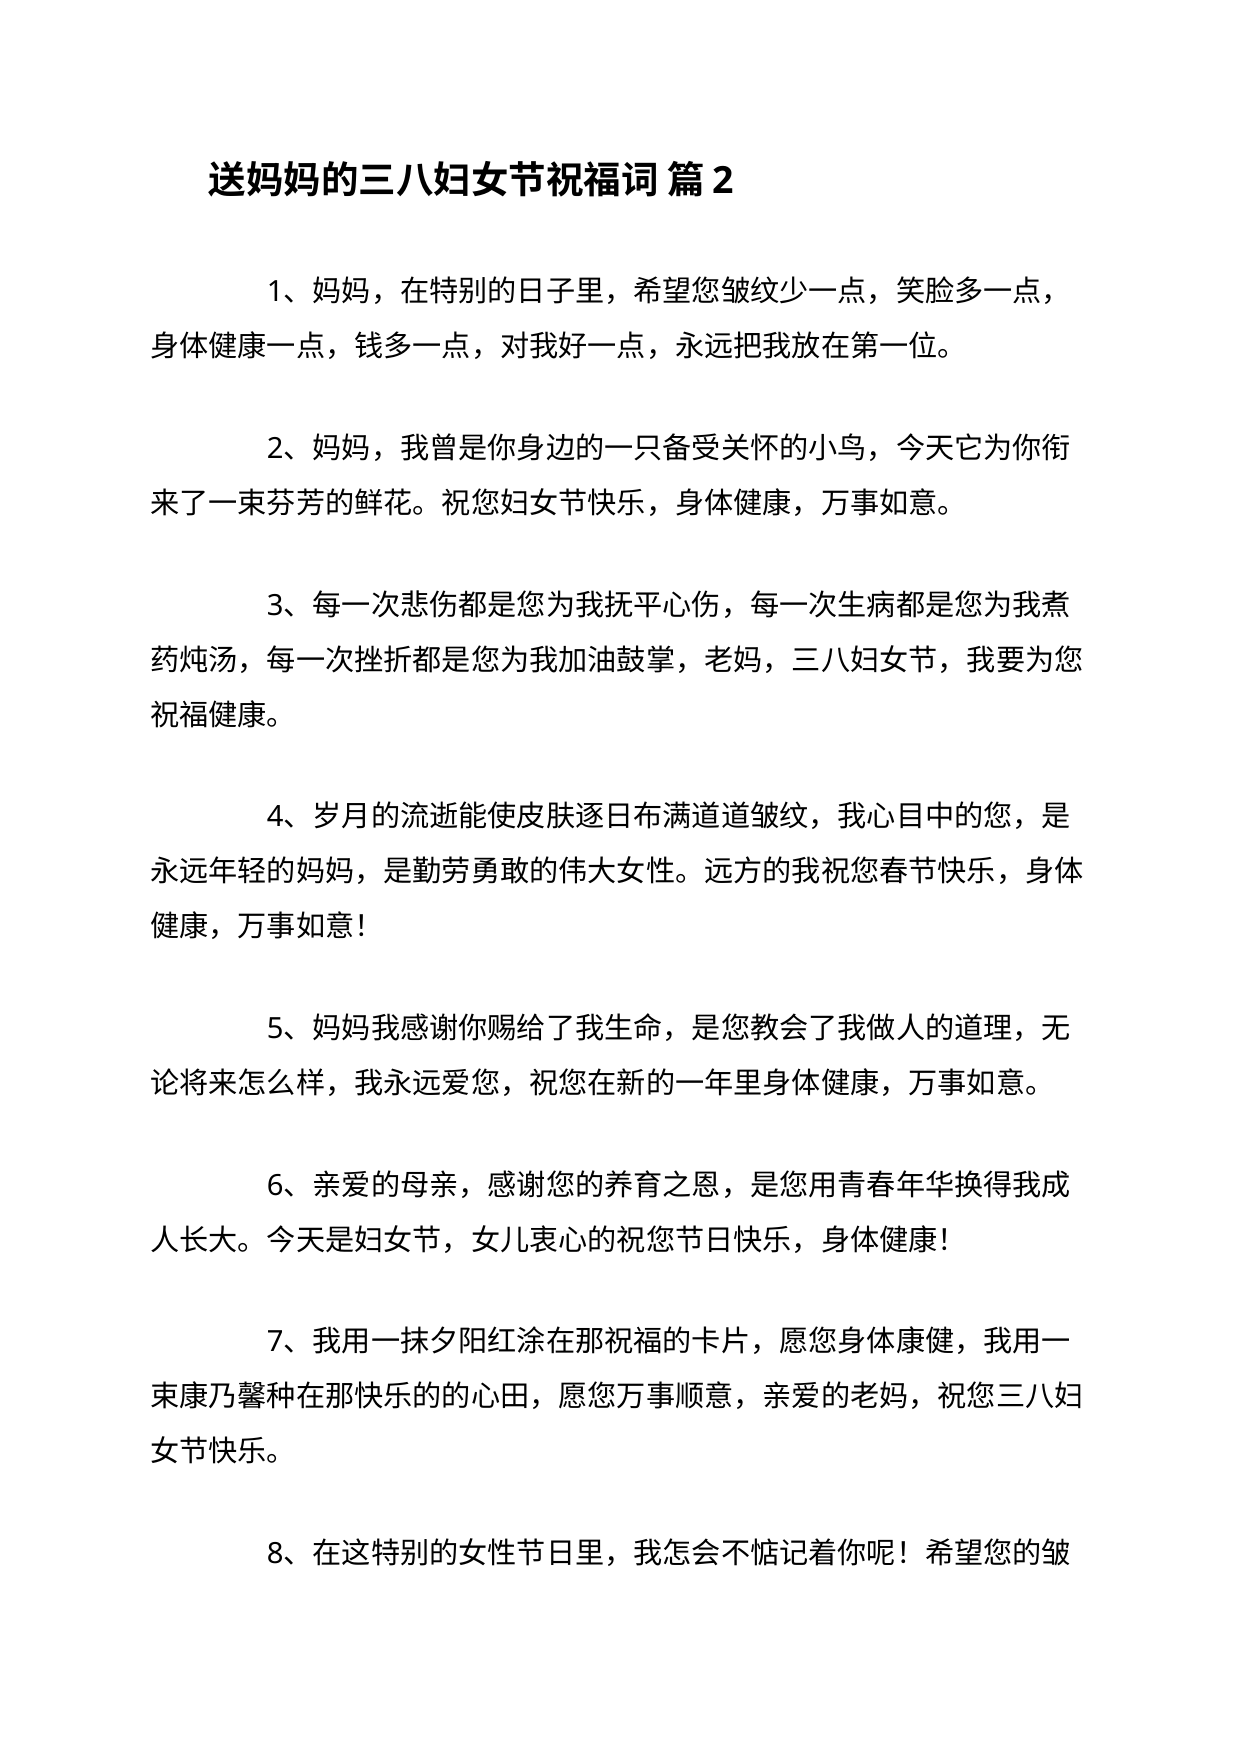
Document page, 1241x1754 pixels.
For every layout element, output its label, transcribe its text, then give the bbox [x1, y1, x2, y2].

text 送妈妈的三八妇女节祝福词 篇2 [150, 150, 1090, 204]
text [150, 1530, 1090, 1572]
text 2、妈妈，我曾是你身边的一只备受关怀的小鸟，今天它为你衔来了一束芬芳的鲜花。祝您妇女节快乐，身体健康，万事如意。 [150, 424, 1090, 522]
text 5、妈妈我感谢你赐给了我生命，是您教会了我做人的道理，无论将来怎么样，我永远爱您，祝您在新的一年里身体健康，万事如意。 [150, 1004, 1090, 1102]
text 7、我用一抹夕阳红涂在那祝福的卡片，愿您身体康健，我用一束康乃馨种在那快乐的的心田，愿您万事顺意，亲爱的老妈，祝您三八妇女节快乐。 [150, 1318, 1090, 1470]
text 6、亲爱的母亲，感谢您的养育之恩，是您用青春年华换得我成人长大。今天是妇女节，女儿衷心的祝您节日快乐，身体健康！ [150, 1161, 1090, 1258]
text 3、每一次悲伤都是您为我抚平心伤，每一次生病都是您为我煮药炖汤，每一次挫折都是您为我加油鼓掌，老妈，三八妇女节，我要为您祝福健康。 [150, 581, 1090, 733]
text 1、妈妈，在特别的日子里，希望您皱纹少一点，笑脸多一点，身体健康一点，钱多一点，对我好一点，永远把我放在第一位。 [150, 268, 1090, 365]
text 4、岁月的流逝能使皮肤逐日布满道道皱纹，我心目中的您，是永远年轻的妈妈，是勤劳勇敢的伟大女性。远方的我祝您春节快乐，身体健康，万事如意！ [150, 793, 1090, 945]
